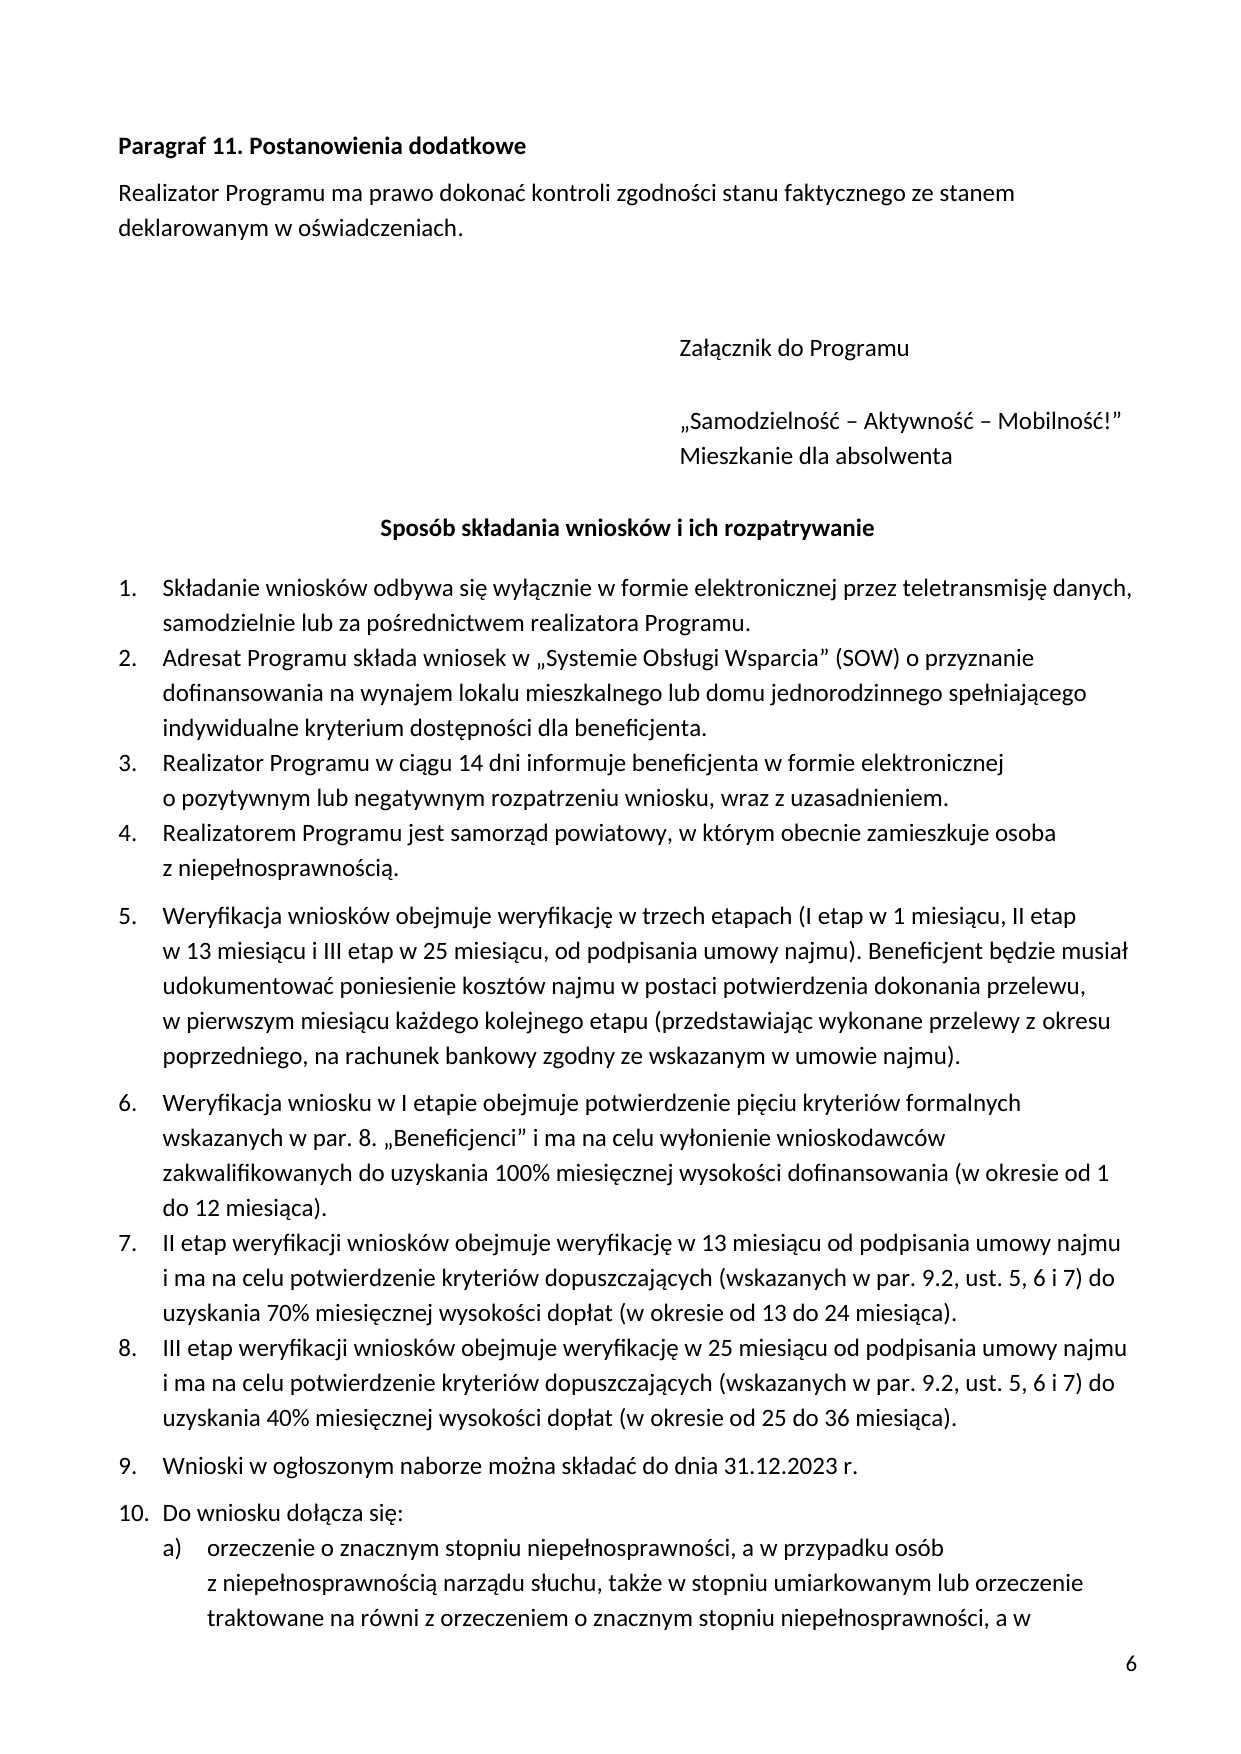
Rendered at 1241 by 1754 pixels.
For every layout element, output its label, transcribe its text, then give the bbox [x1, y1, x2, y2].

list Realizatorem Programu jest samorząd powiatowy, w którym obecnie zamieszkuje osoba z niepełnosprawnością. [118, 817, 1137, 883]
text Realizator Programu ma prawo dokonać kontroli zgodności stanu faktycznego ze stanem deklarowanym w oświadczeniach. [118, 177, 1137, 243]
list Składanie wniosków odbywa się wyłącznie w formie elektronicznej przez teletransmisję danych, samodzielnie lub za pośrednictwem realizatora Programu. [118, 572, 1137, 638]
text „Samodzielność – Aktywność – Mobilność!” [118, 405, 1137, 435]
list Adresat Programu składa wniosek w „Systemie Obsługi Wsparcia” (SOW) o przyznanie dofinansowania na wynajem lokalu mieszkalnego lub domu jednorodzinnego spełniającego indywidualne kryterium dostępności dla beneficjenta. [118, 642, 1137, 743]
text Mieszkanie dla absolwenta [118, 440, 1137, 470]
list Do wniosku dołącza się: [118, 1497, 1137, 1528]
subtitle Sposób składania wniosków i ich rozpatrywanie [118, 512, 1137, 543]
subtitle Załącznik do Programu [118, 332, 1137, 363]
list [162, 1532, 1137, 1633]
list Weryfikacja wniosku w I etapie obejmuje potwierdzenie pięciu kryteriów formalnych wskazanych w par. 8. „Beneficjenci” i ma na celu wyłonienie wnioskodawców zakwalifikowanych do uzyskania 100% miesięcznej wysokości dofinansowania (w okresie od 1 do 12 miesiąca). [118, 1087, 1137, 1223]
list Weryfikacja wniosków obejmuje weryfikację w trzech etapach (I etap w 1 miesiącu, II etap w 13 miesiącu i III etap w 25 miesiącu, od podpisania umowy najmu). Beneficjent będzie musiał udokumentować poniesienie kosztów najmu w postaci potwierdzenia dokonania przelewu, w pierwszym miesiącu każdego kolejnego etapu (przedstawiając wykonane przelewy z okresu poprzedniego, na rachunek bankowy zgodny ze wskazanym w umowie najmu). [118, 900, 1137, 1070]
list Realizator Programu w ciągu 14 dni informuje beneficjenta w formie elektronicznej o pozytywnym lub negatywnym rozpatrzeniu wniosku, wraz z uzasadnieniem. [118, 747, 1137, 813]
text Paragraf 11. Postanowienia dodatkowe [118, 130, 1137, 160]
list III etap weryfikacji wniosków obejmuje weryfikację w 25 miesiącu od podpisania umowy najmu i ma na celu potwierdzenie kryteriów dopuszczających (wskazanych w par. 9.2, ust. 5, 6 i 7) do uzyskania 40% miesięcznej wysokości dopłat (w okresie od 25 do 36 miesiąca). [118, 1332, 1137, 1433]
list II etap weryfikacji wniosków obejmuje weryfikację w 13 miesiącu od podpisania umowy najmu i ma na celu potwierdzenie kryteriów dopuszczających (wskazanych w par. 9.2, ust. 5, 6 i 7) do uzyskania 70% miesięcznej wysokości dopłat (w okresie od 13 do 24 miesiąca). [118, 1227, 1137, 1328]
list Wnioski w ogłoszonym naborze można składać do dnia 31.12.2023 r. [118, 1450, 1137, 1480]
